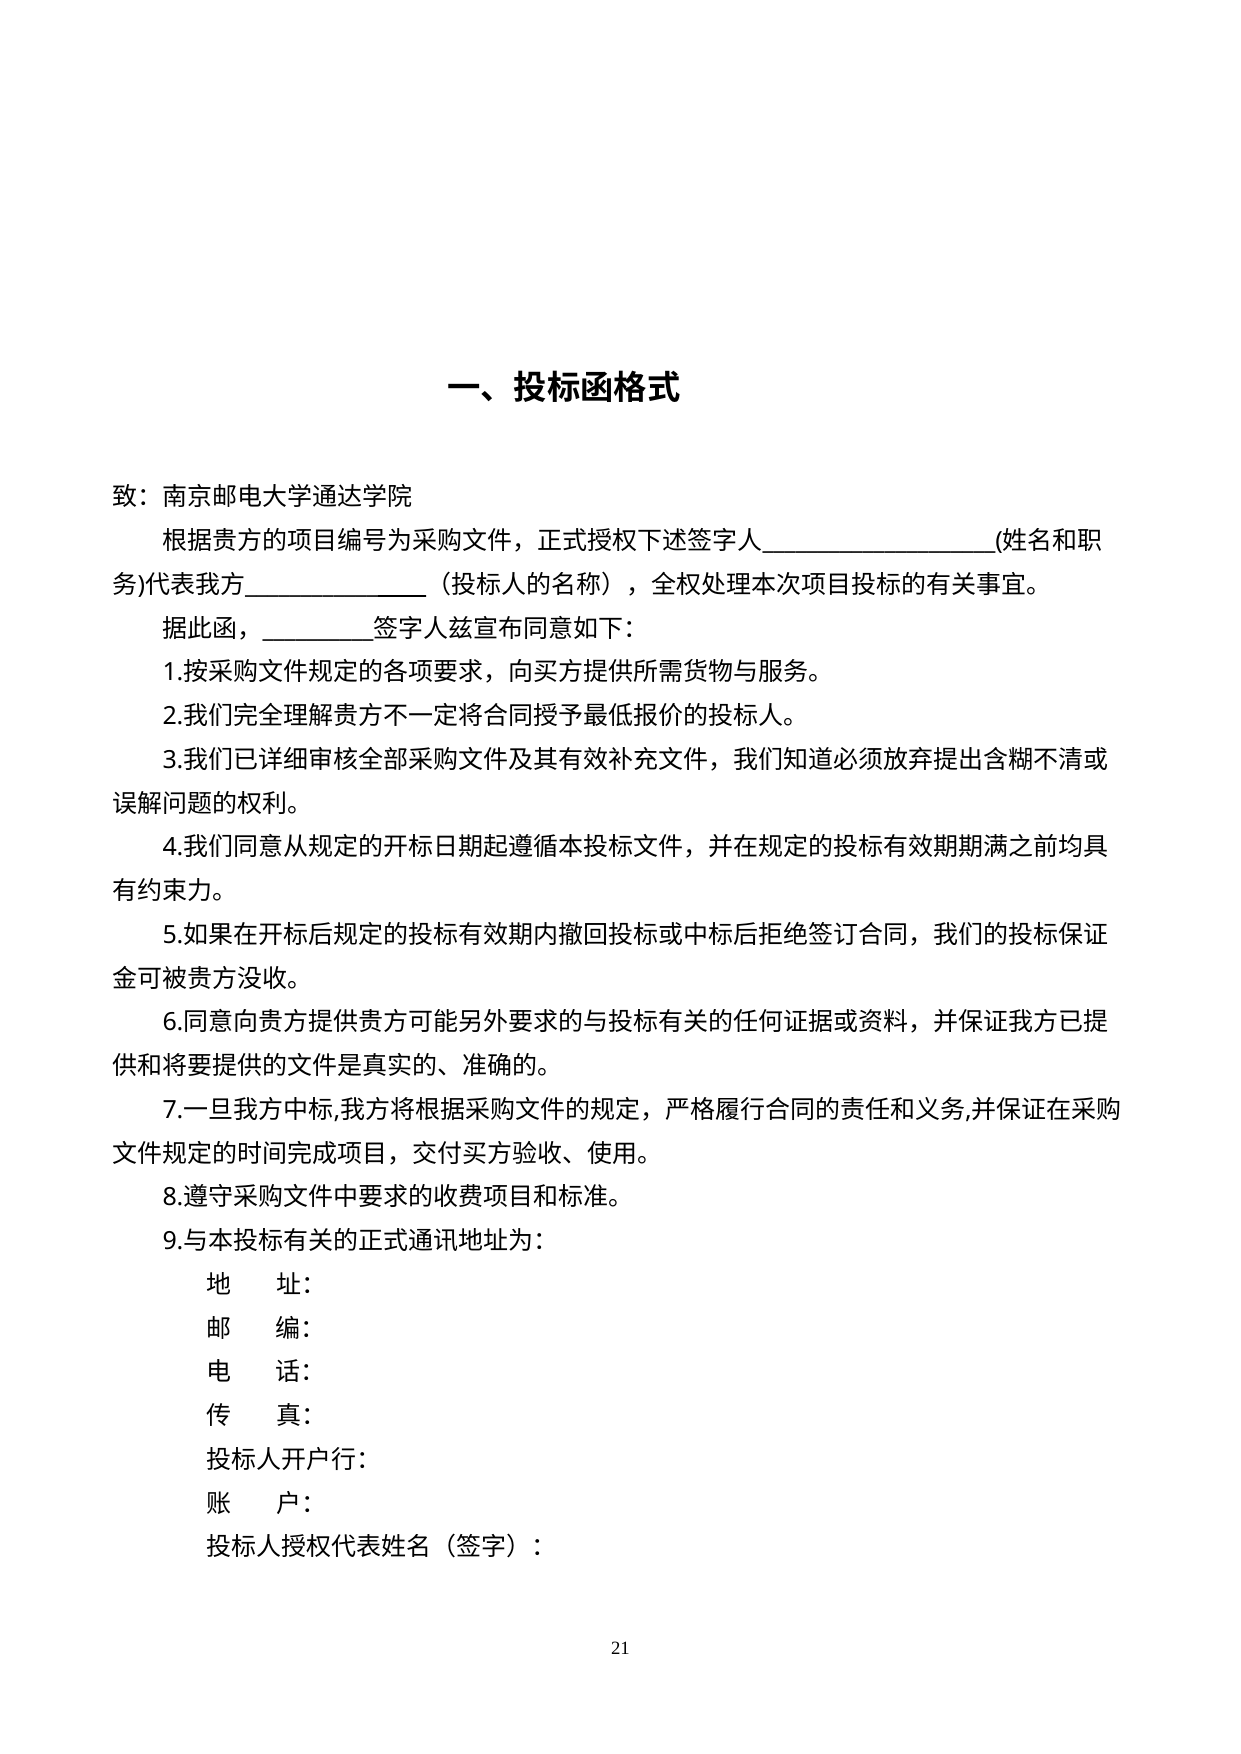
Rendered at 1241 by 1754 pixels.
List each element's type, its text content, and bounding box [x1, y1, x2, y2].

text 2.我们完全理解贵方不一定将合同授予最低报价的投标人。 [112, 689, 1128, 733]
text 邮 编： [156, 1302, 1128, 1346]
text 账 户： [156, 1477, 1128, 1521]
text 9.与本投标有关的正式通讯地址为： [112, 1214, 1128, 1258]
text 8.遵守采购文件中要求的收费项目和标准。 [112, 1171, 1128, 1214]
text 电 话： [156, 1346, 1128, 1389]
text 投标人开户行： [156, 1433, 1128, 1477]
text 3.我们已详细审核全部采购文件及其有效补充文件，我们知道必须放弃提出含糊不清或误解问题的权利。 [112, 733, 1128, 821]
text 据此函，__________签字人兹宣布同意如下： [112, 602, 1128, 646]
text 5.如果在开标后规定的投标有效期内撤回投标或中标后拒绝签订合同，我们的投标保证金可被贵方没收。 [112, 908, 1128, 996]
text 4.我们同意从规定的开标日期起遵循本投标文件，并在规定的投标有效期期满之前均具有约束力。 [112, 821, 1128, 908]
text 7.一旦我方中标,我方将根据采购文件的规定，严格履行合同的责任和义务,并保证在采购文件规定的时间完成项目，交付买方验收、使用。 [112, 1083, 1128, 1171]
text 致：南京邮电大学通达学院 [112, 471, 1128, 514]
subtitle 一、投标函格式 [112, 360, 1128, 409]
text 6.同意向贵方提供贵方可能另外要求的与投标有关的任何证据或资料，并保证我方已提供和将要提供的文件是真实的、准确的。 [112, 996, 1128, 1083]
text 根据贵方的项目编号为采购文件，正式授权下述签字人_____________________(姓名和职务)代表我方____________ __（投标人的名称），全权处理本次项目投标的有关事宜。 [112, 514, 1128, 602]
text 投标人授权代表姓名（签字）： [156, 1521, 1128, 1564]
text 传 真： [156, 1389, 1128, 1433]
text 地 址： [156, 1258, 1128, 1302]
text 1.按采购文件规定的各项要求，向买方提供所需货物与服务。 [112, 646, 1128, 689]
